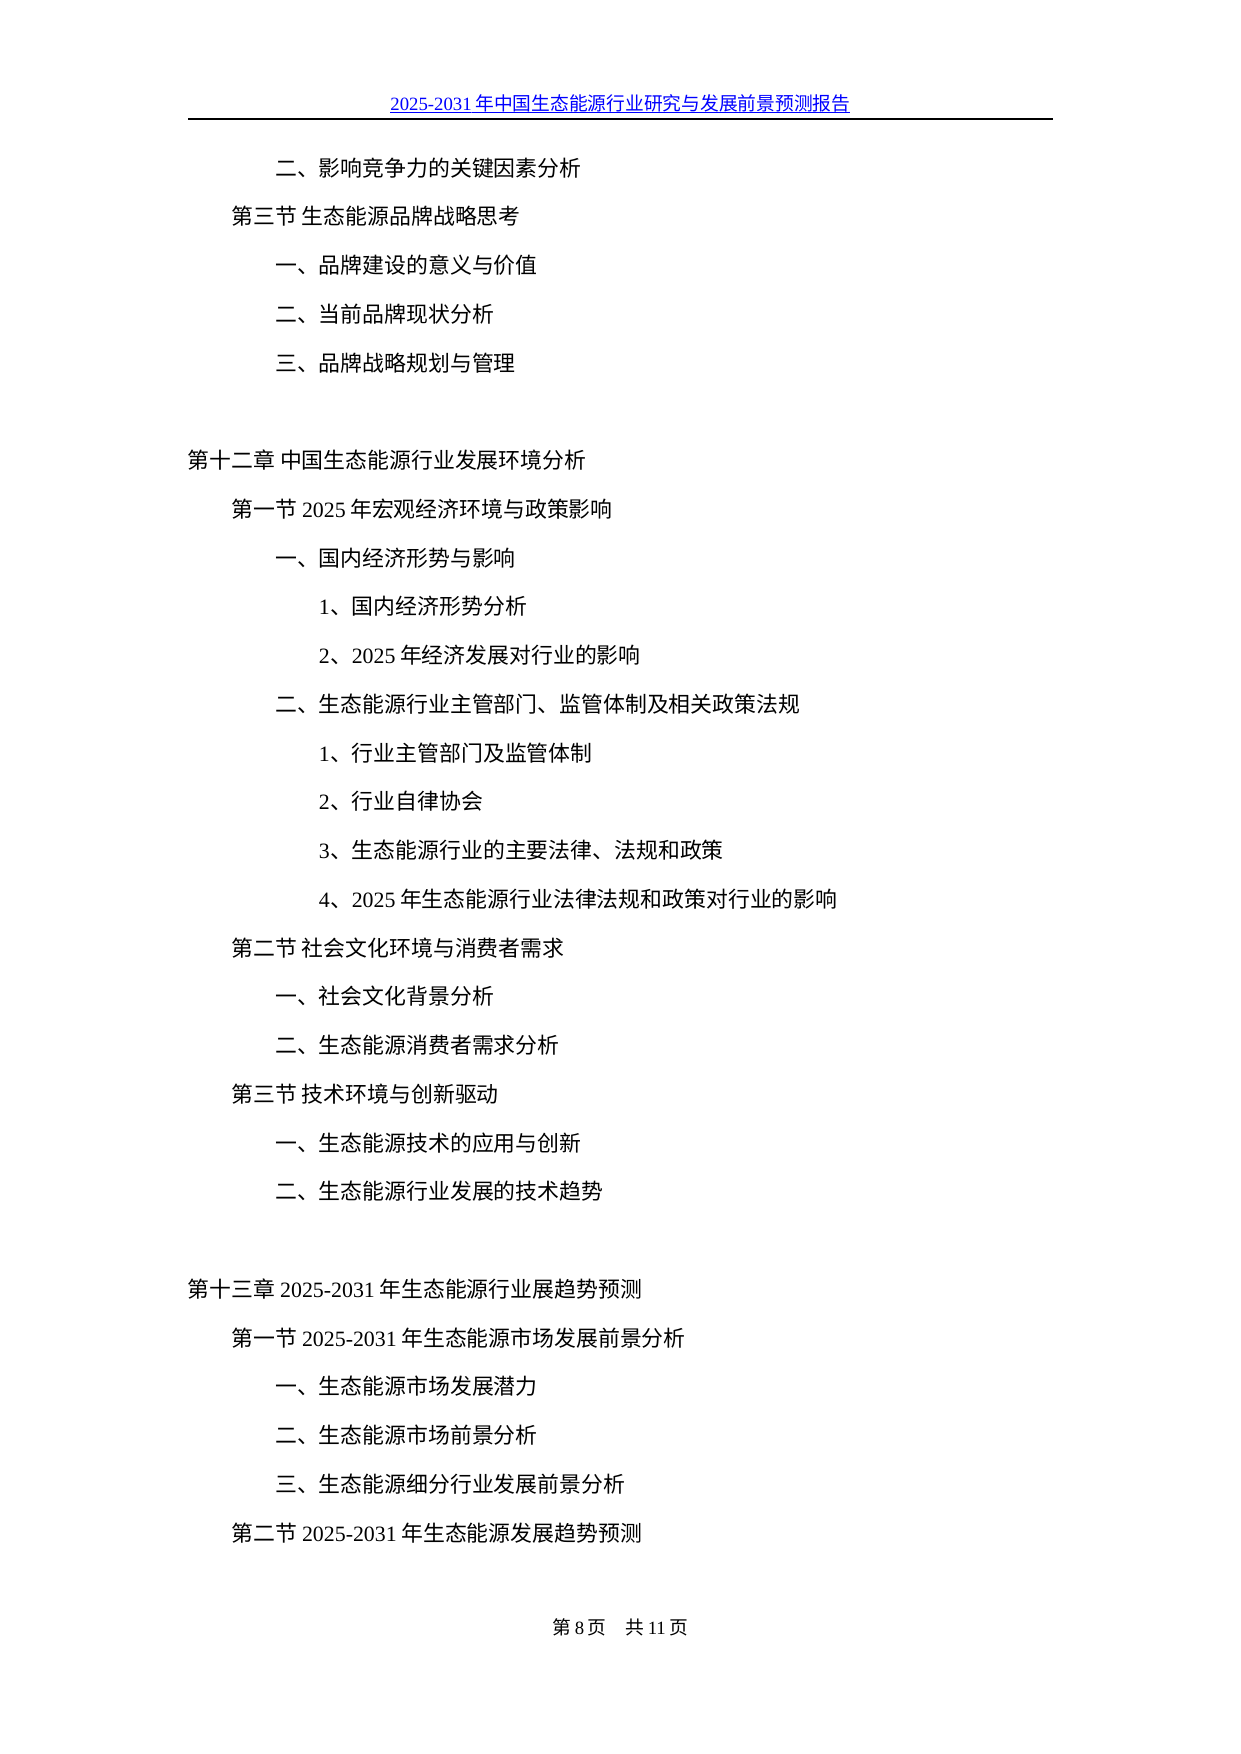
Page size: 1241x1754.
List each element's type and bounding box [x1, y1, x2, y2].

text [187, 150, 1053, 1548]
